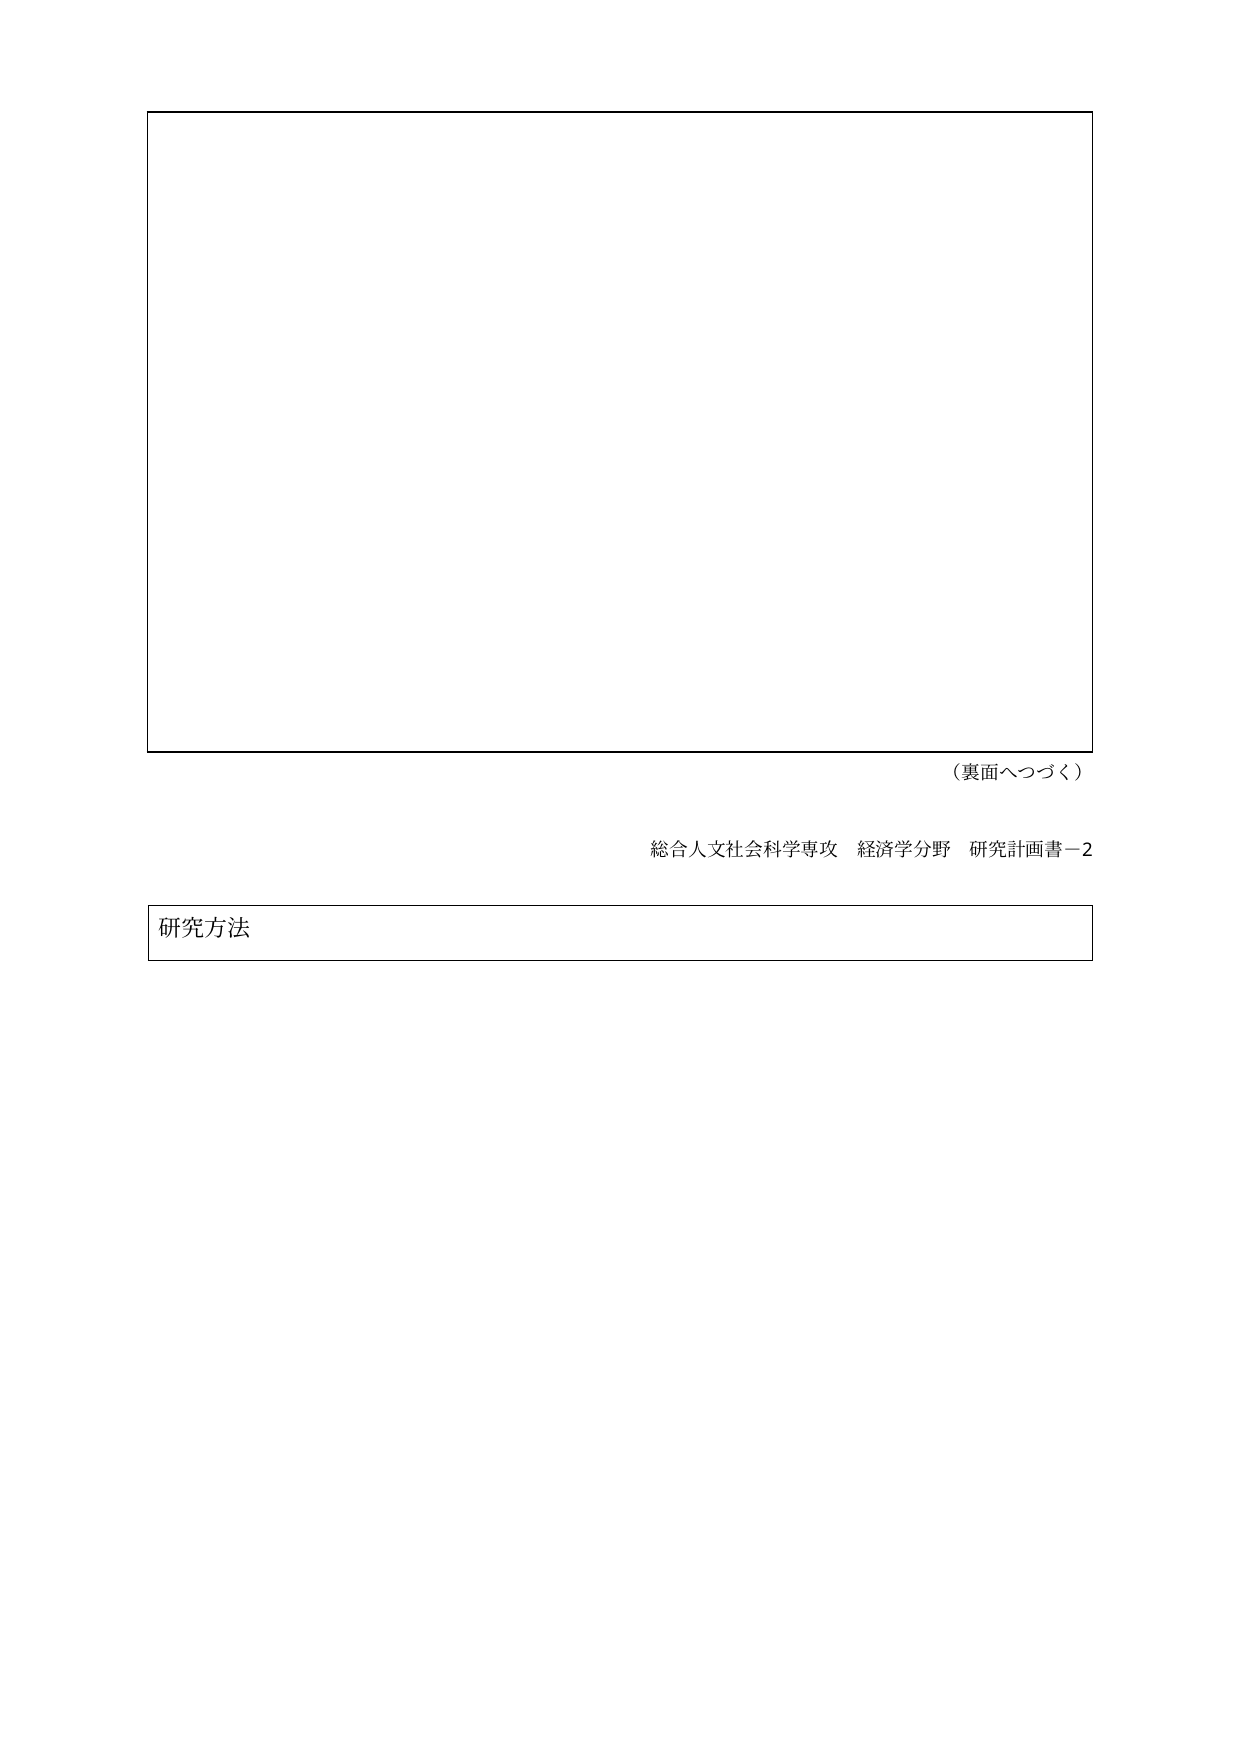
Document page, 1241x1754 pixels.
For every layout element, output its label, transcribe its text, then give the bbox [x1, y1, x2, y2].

text 総合人文社会科学専攻 経済学分野 研究計画書－2 [148, 829, 1092, 867]
table_header 研究方法 [149, 906, 1092, 960]
text （裏面へつづく） [148, 753, 1092, 791]
table_cell [148, 113, 1092, 751]
